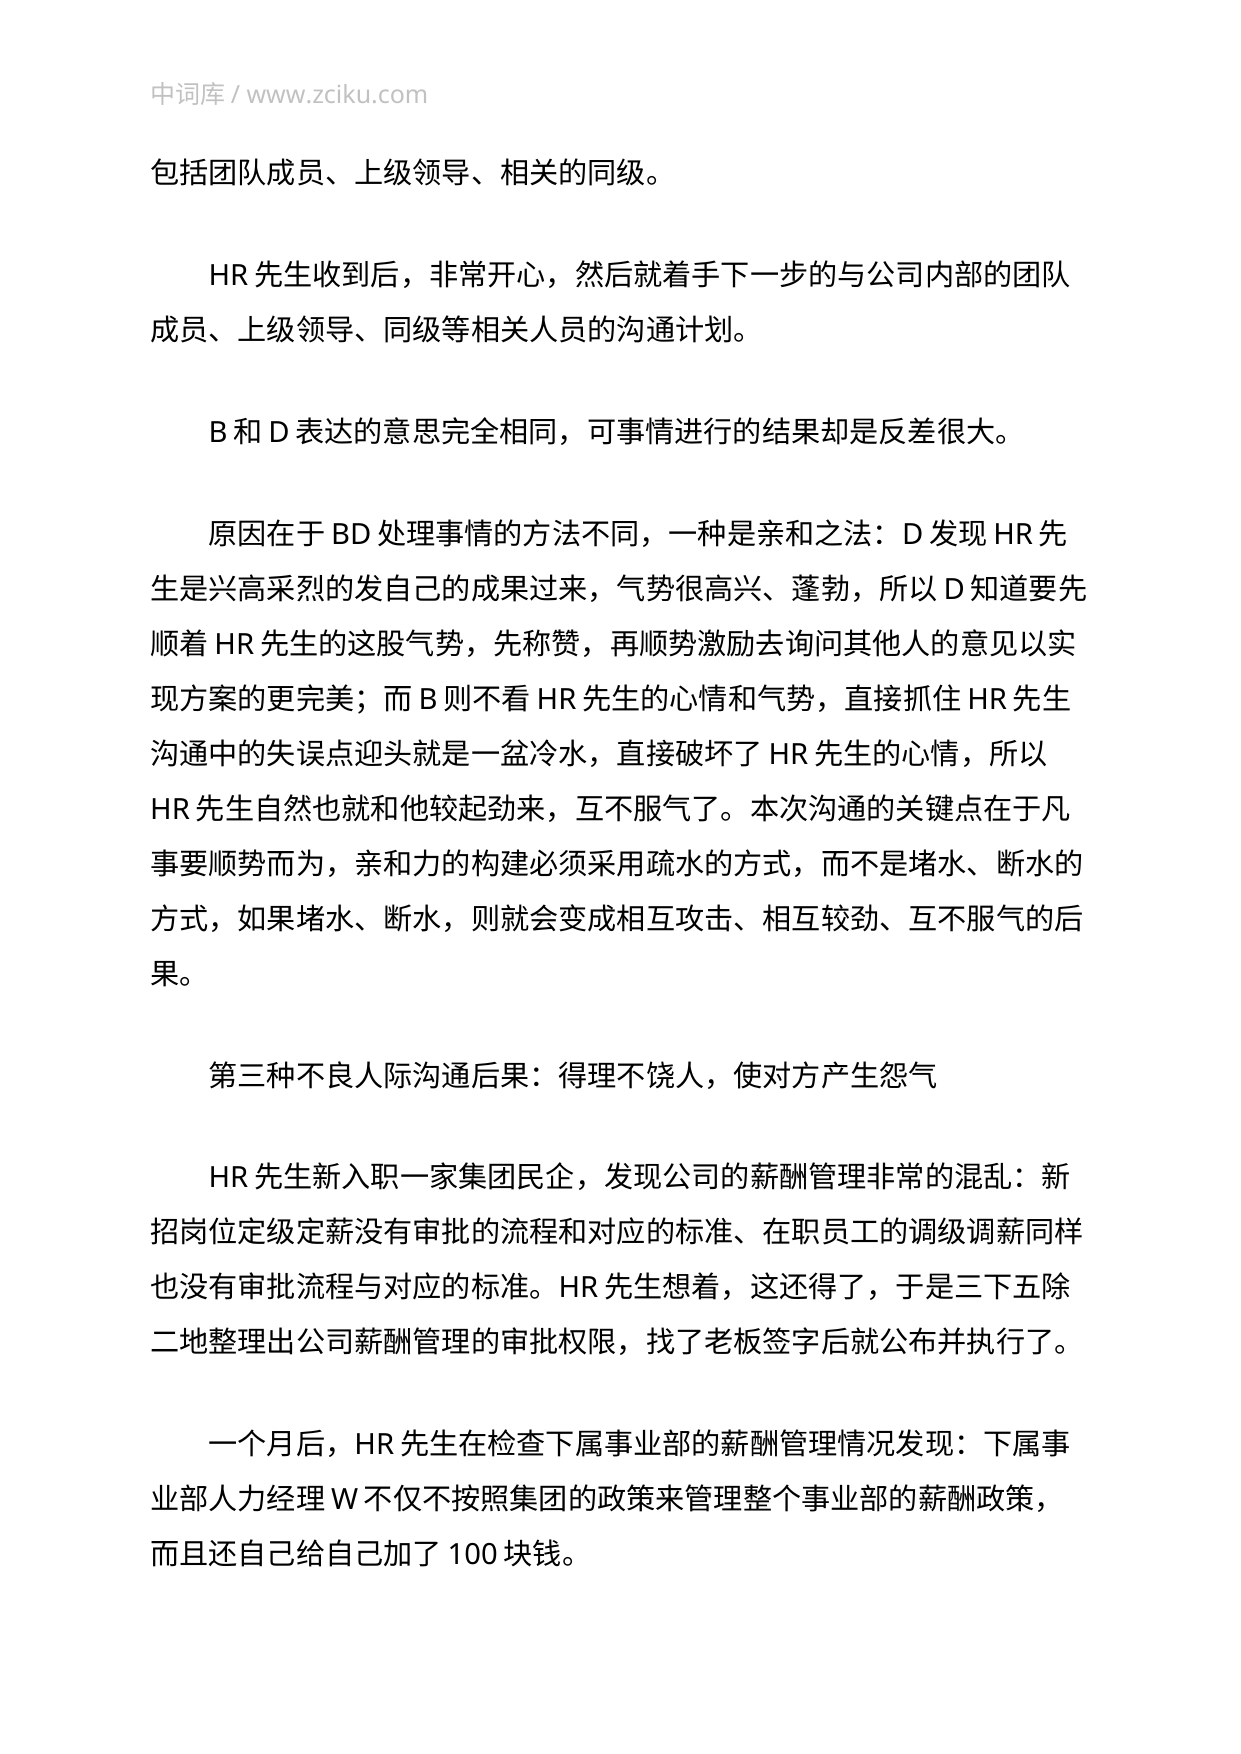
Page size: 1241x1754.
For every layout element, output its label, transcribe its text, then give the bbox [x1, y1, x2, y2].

text 一个月后，HR先生在检查下属事业部的薪酬管理情况发现：下属事业部人力经理W不仅不按照集团的政策来管理整个事业部的薪酬政策，而且还自己给自己加了100块钱。 [150, 1421, 1090, 1573]
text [150, 150, 1090, 192]
text 第三种不良人际沟通后果：得理不饶人，使对方产生怨气 [150, 1052, 1090, 1094]
text 原因在于BD处理事情的方法不同，一种是亲和之法：D发现HR先生是兴高采烈的发自己的成果过来，气势很高兴、蓬勃，所以D知道要先顺着HR先生的这股气势，先称赞，再顺势激励去询问其他人的意见以实现方案的更完美；而B则不看HR先生的心情和气势，直接抓住HR先生沟通中的失误点迎头就是一盆冷水，直接破坏了HR先生的心情，所以HR先生自然也就和他较起劲来，互不服气了。本次沟通的关键点在于凡事要顺势而为，亲和力的构建必须采用疏水的方式，而不是堵水、断水的方式，如果堵水、断水，则就会变成相互攻击、相互较劲、互不服气的后果。 [150, 511, 1090, 993]
text HR先生新入职一家集团民企，发现公司的薪酬管理非常的混乱：新招岗位定级定薪没有审批的流程和对应的标准、在职员工的调级调薪同样也没有审批流程与对应的标准。HR先生想着，这还得了，于是三下五除二地整理出公司薪酬管理的审批权限，找了老板签字后就公布并执行了。 [150, 1154, 1090, 1361]
text B和D表达的意思完全相同，可事情进行的结果却是反差很大。 [150, 408, 1090, 451]
text HR先生收到后，非常开心，然后就着手下一步的与公司内部的团队成员、上级领导、同级等相关人员的沟通计划。 [150, 252, 1090, 349]
